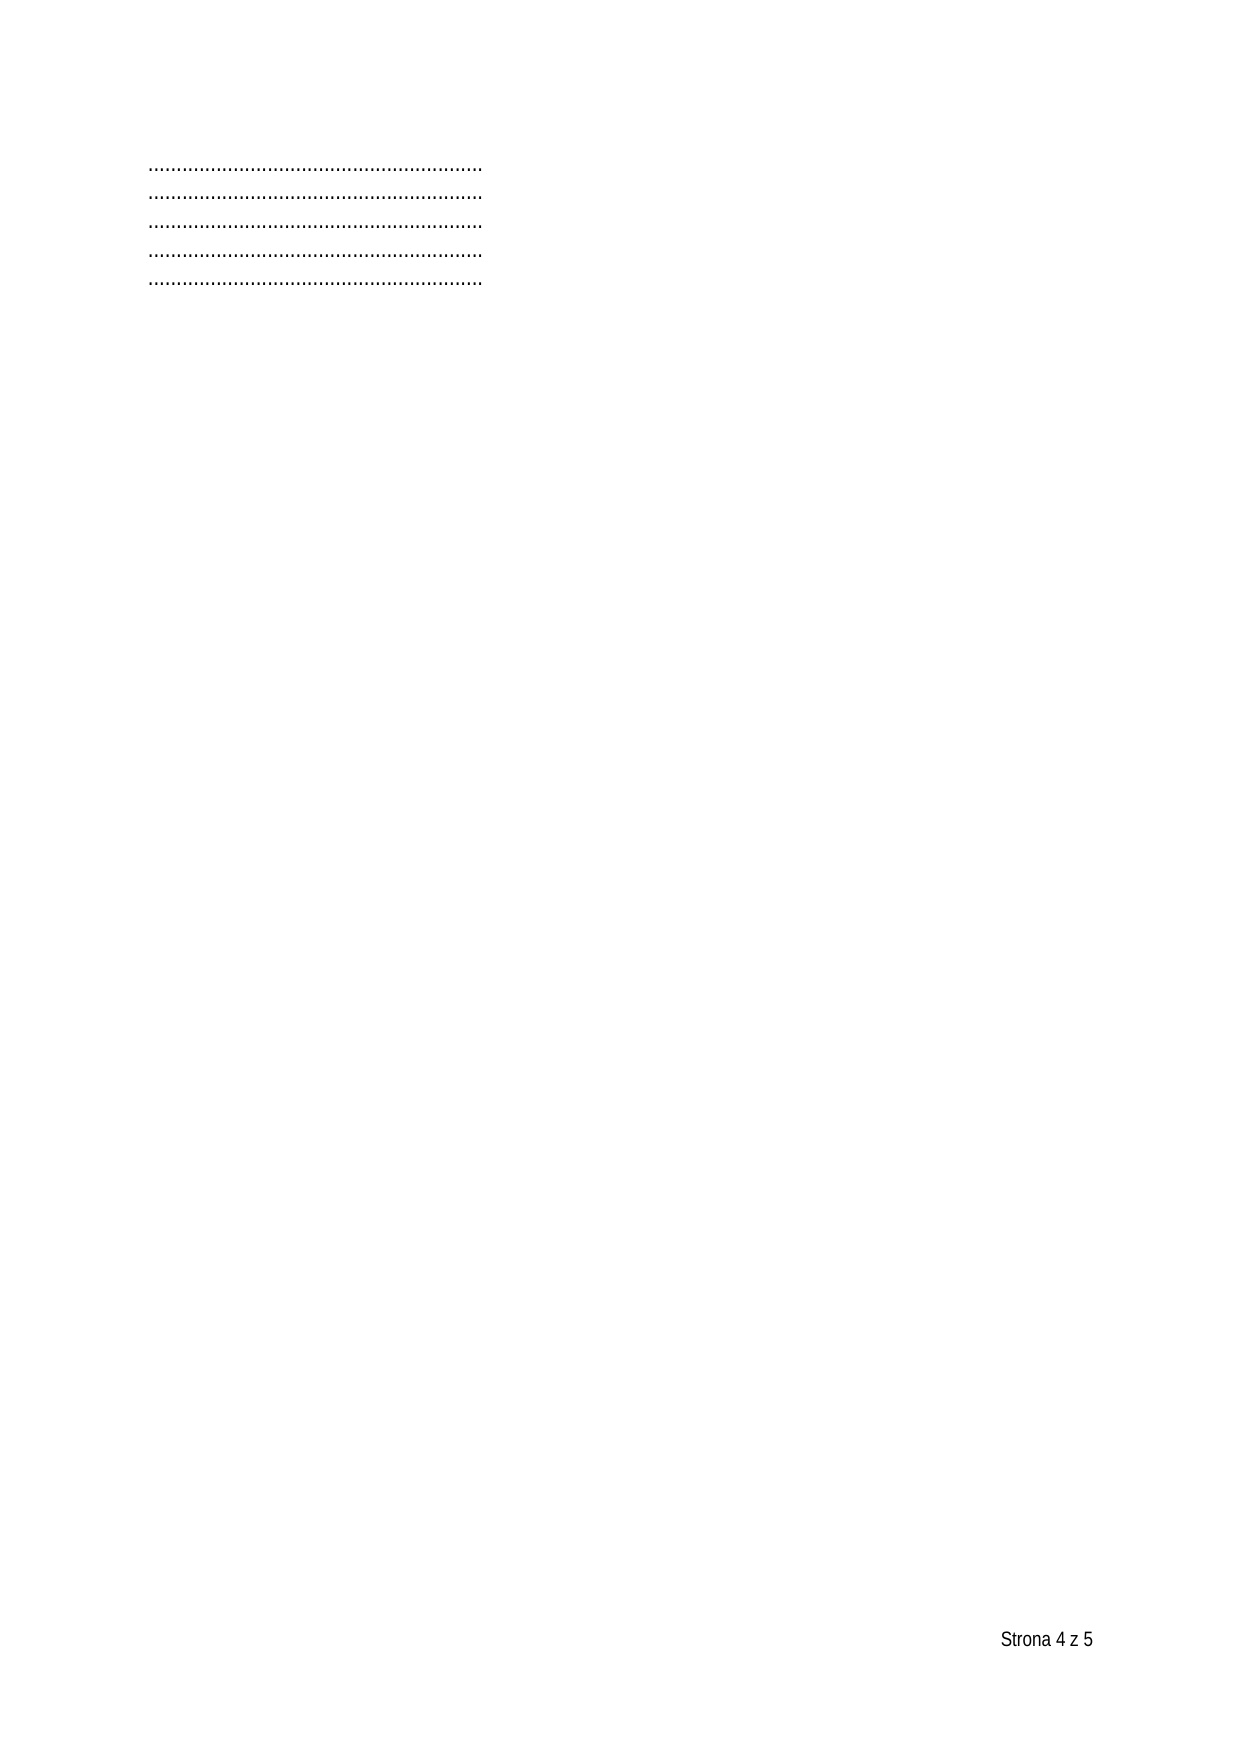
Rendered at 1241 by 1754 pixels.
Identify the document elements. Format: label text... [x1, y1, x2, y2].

text ........................................................... [148, 233, 1093, 262]
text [148, 205, 1093, 233]
text ........................................................... [148, 262, 1093, 291]
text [148, 176, 1093, 205]
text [148, 148, 1093, 176]
